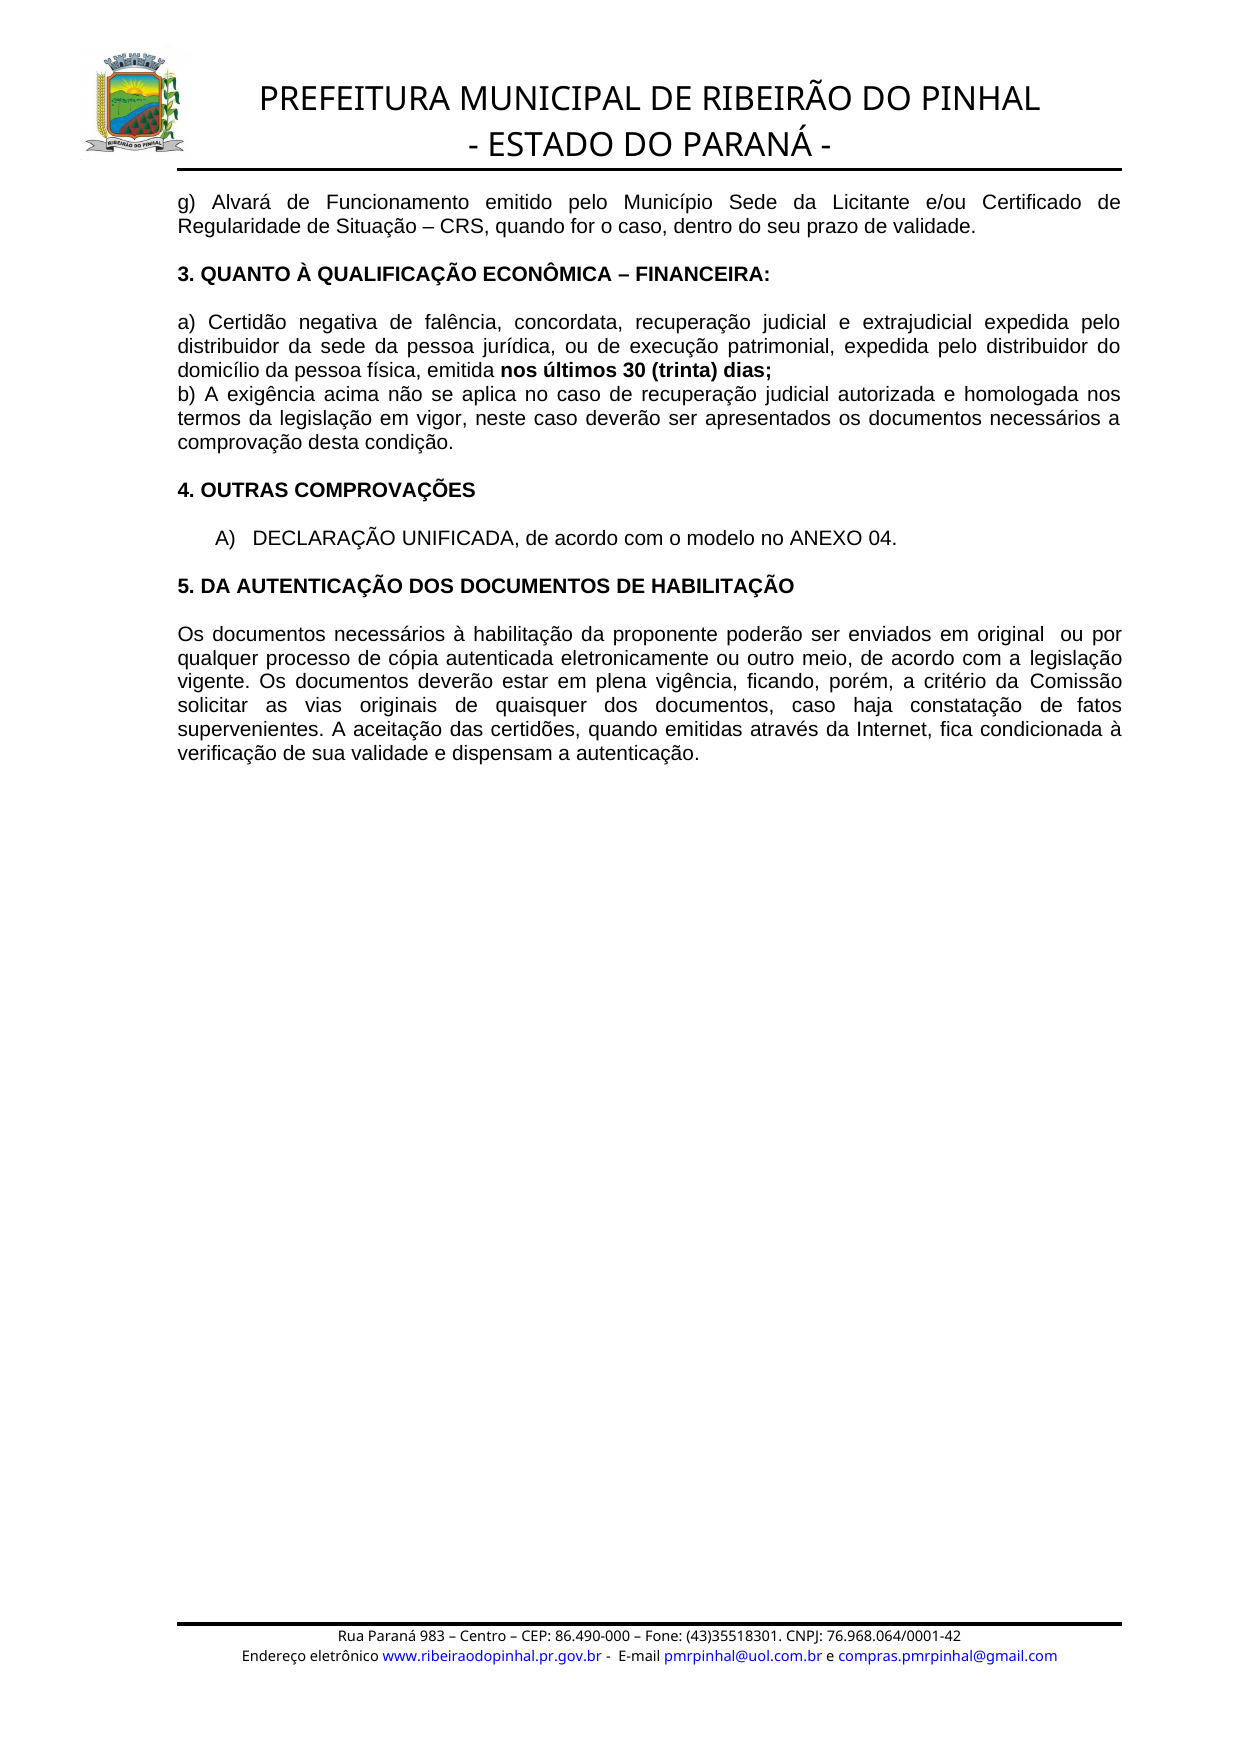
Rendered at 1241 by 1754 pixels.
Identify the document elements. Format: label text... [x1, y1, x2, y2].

text 3. QUANTO À QUALIFICAÇÃO ECONÔMICA – FINANCEIRA: [177, 262, 1122, 286]
list DECLARAÇÃO UNIFICADA, de acordo com o modelo no ANEXO 04. [215, 526, 1122, 549]
text a) Certidão negativa de falência, concordata, recuperação judicial e extrajudicial expedida pelo distribuidor da sede da pessoa jurídica, ou de execução patrimonial, expedida pelo distribuidor do domicílio da pessoa física, emitida nos últimos 30 (trinta) dias; [177, 310, 1122, 382]
picture [79, 45, 192, 160]
text 4. OUTRAS COMPROVAÇÕES [177, 478, 1122, 502]
text b) A exigência acima não se aplica no caso de recuperação judicial autorizada e homologada nos termos da legislação em vigor, neste caso deverão ser apresentados os documentos necessários a comprovação desta condição. [177, 382, 1122, 454]
text g) Alvará de Funcionamento emitido pelo Município Sede da Licitante e/ou Certificado de Regularidade de Situação – CRS, quando for o caso, dentro do seu prazo de validade. [177, 190, 1122, 238]
text 5. DA AUTENTICAÇÃO DOS DOCUMENTOS DE HABILITAÇÃO [177, 573, 1122, 597]
text Os documentos necessários à habilitação da proponente poderão ser enviados em original ou por qualquer processo de cópia autenticada eletronicamente ou outro meio, de acordo com a legislação vigente. Os documentos deverão estar em plena vigência, ficando, porém, a critério da Comissão solicitar as vias originais de quaisquer dos documentos, caso haja constatação de fatos supervenientes. A aceitação das certidões, quando emitidas através da Internet, fica condicionada à verificação de sua validade e dispensam a autenticação. [177, 621, 1122, 765]
